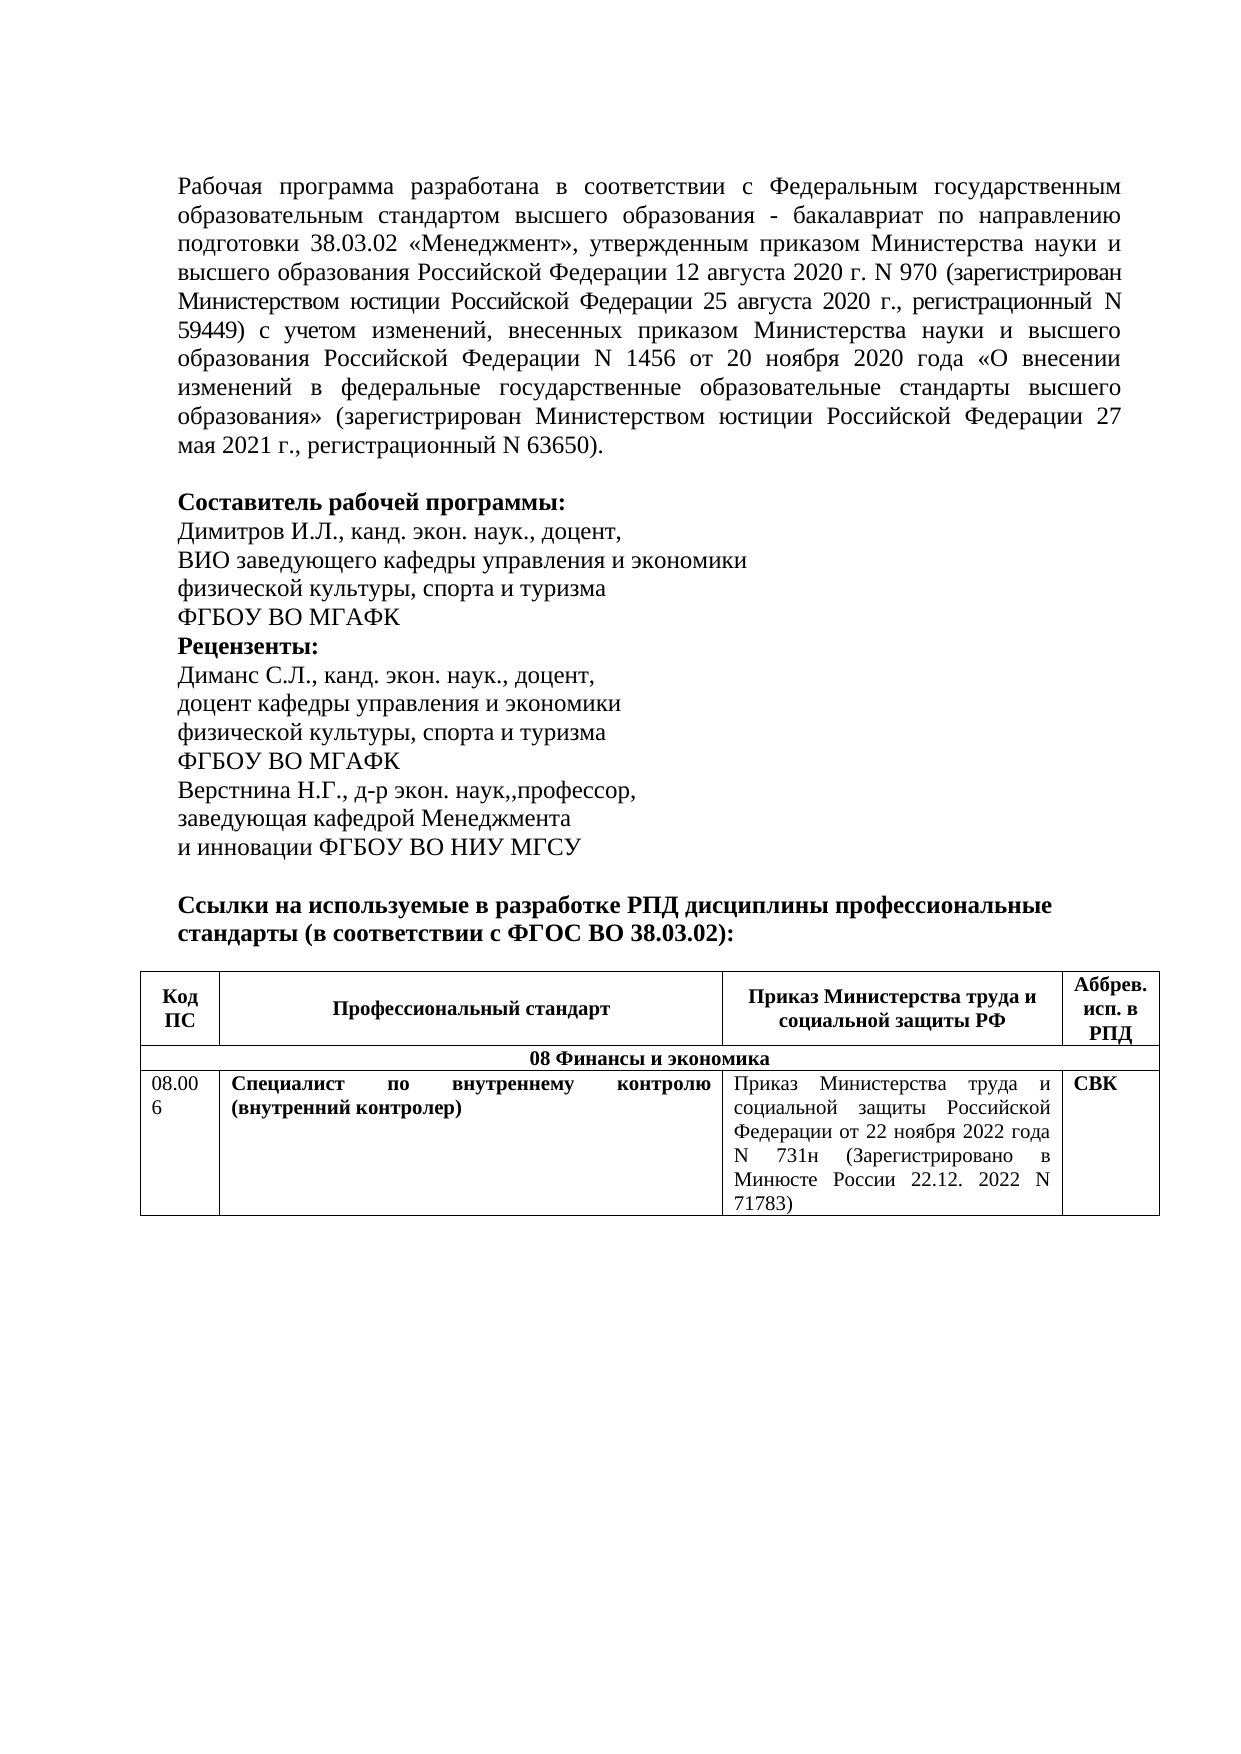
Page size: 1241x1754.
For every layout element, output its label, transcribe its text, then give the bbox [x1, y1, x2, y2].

text доцент кафедры управления и экономики [177, 688, 1122, 717]
text ФГБОУ ВО МГАФК [177, 746, 1122, 775]
table_cell СВК [1063, 1071, 1159, 1215]
text ФГБОУ ВО МГАФК [177, 602, 1122, 631]
text Рецензенты: [177, 631, 1122, 660]
table_cell 08.006 [141, 1071, 219, 1215]
table_header Профессиональный стандарт [220, 972, 722, 1044]
text и инновации ФГБОУ ВО НИУ МГСУ [177, 832, 1122, 861]
text Составитель рабочей программы: [177, 487, 1122, 516]
text физической культуры, спорта и туризма [177, 573, 1122, 602]
table_cell Приказ Министерства труда и социальной защиты Российской Федерации от 22 ноября 2022 года N 731н (Зарегистрировано в Минюсте России 22.12. 2022 N 71783) [723, 1071, 1062, 1215]
text Верстнина Н.Г., д-р экон. наук,,профессор, [177, 775, 1122, 803]
table_header Код ПС [141, 972, 219, 1044]
text Димитров И.Л., канд. экон. наук., доцент, [177, 516, 1122, 545]
text физической культуры, спорта и туризма [177, 717, 1122, 746]
table_header Аббрев. исп. в РПД [1063, 972, 1159, 1044]
text Ссылки на используемые в разработке РПД дисциплины профессиональные стандарты (в соответствии с ФГОС ВО 38.03.02): [177, 890, 1122, 947]
table_cell Специалист по внутреннему контролю (внутренний контролер) [220, 1071, 722, 1215]
text Рабочая программа разработана в соответствии с Федеральным государственным образовательным стандартом высшего образования - бакалавриат по направлению подготовки 38.03.02 «Менеджмент», утвержденным приказом Министерства науки и высшего образования Российской Федерации 12 августа 2020 г. N 970 (зарегистрирован Министерством юстиции Российской Федерации 25 августа 2020 г., регистрационный N 59449) с учетом изменений, внесенных приказом Министерства науки и высшего образования Российской Федерации N 1456 от 20 ноября 2020 года «О внесении изменений в федеральные государственные образовательные стандарты высшего образования» (зарегистрирован Министерством юстиции Российской Федерации 27 мая 2021 г., регистрационный N 63650). [177, 171, 1122, 458]
table_header Приказ Министерства труда и социальной защиты РФ [723, 972, 1062, 1044]
text Диманс С.Л., канд. экон. наук., доцент, [177, 660, 1122, 688]
text заведующая кафедрой Менеджмента [177, 803, 1122, 832]
table_cell 08 Финансы и экономика [141, 1046, 1159, 1069]
text ВИО заведующего кафедры управления и экономики [177, 545, 1122, 573]
